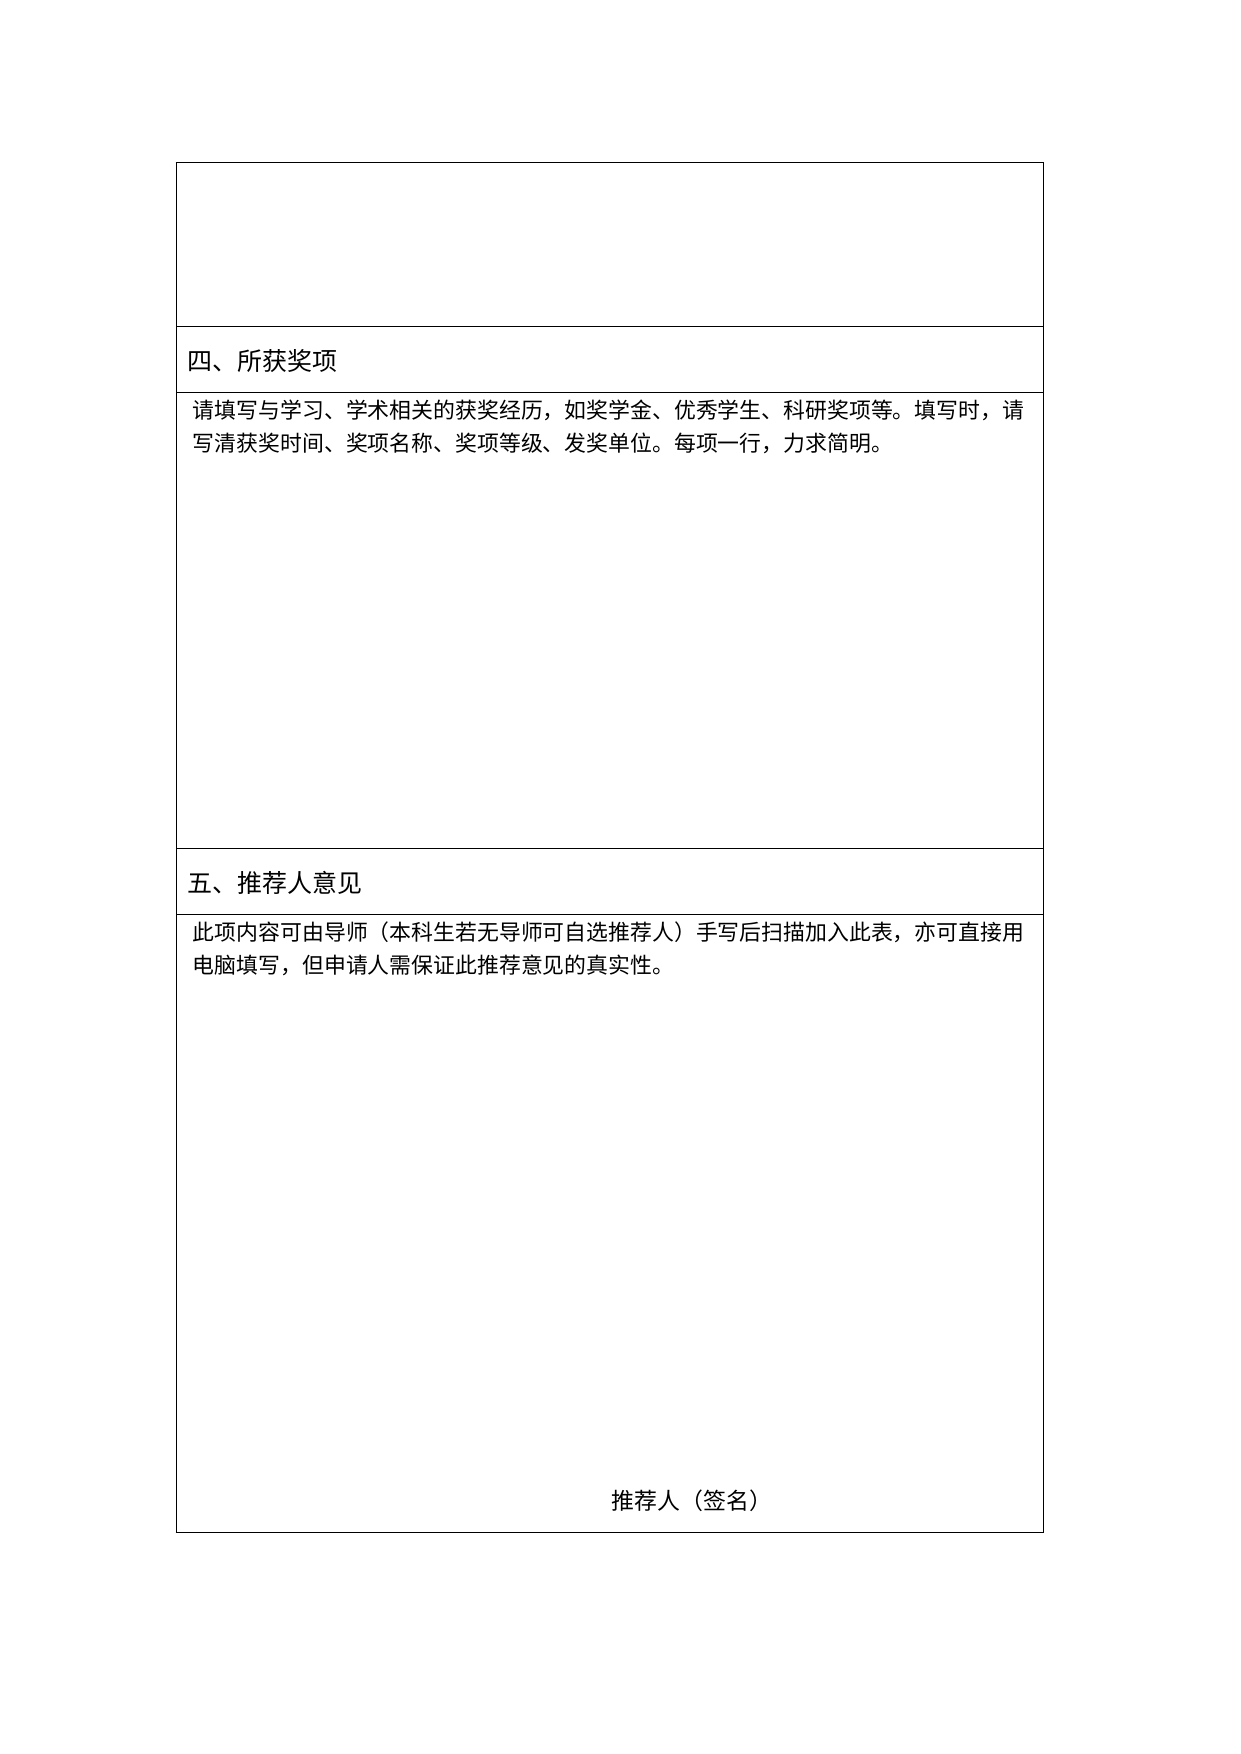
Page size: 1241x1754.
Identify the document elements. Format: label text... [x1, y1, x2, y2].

table_cell 此项内容可由导师（本科生若无导师可自选推荐人）手写后扫描加入此表，亦可直接用电脑填写，但申请人需保证此推荐意见的真实性。 推荐人（签名） [177, 915, 1043, 1532]
table_cell 请填写与学习、学术相关的获奖经历，如奖学金、优秀学生、科研奖项等。填写时，请写清获奖时间、奖项名称、奖项等级、发奖单位。每项一行，力求简明。 [177, 393, 1043, 848]
table_cell 五、推荐人意见 [177, 849, 1043, 914]
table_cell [177, 163, 1043, 326]
table_cell 四、所获奖项 [177, 327, 1043, 392]
